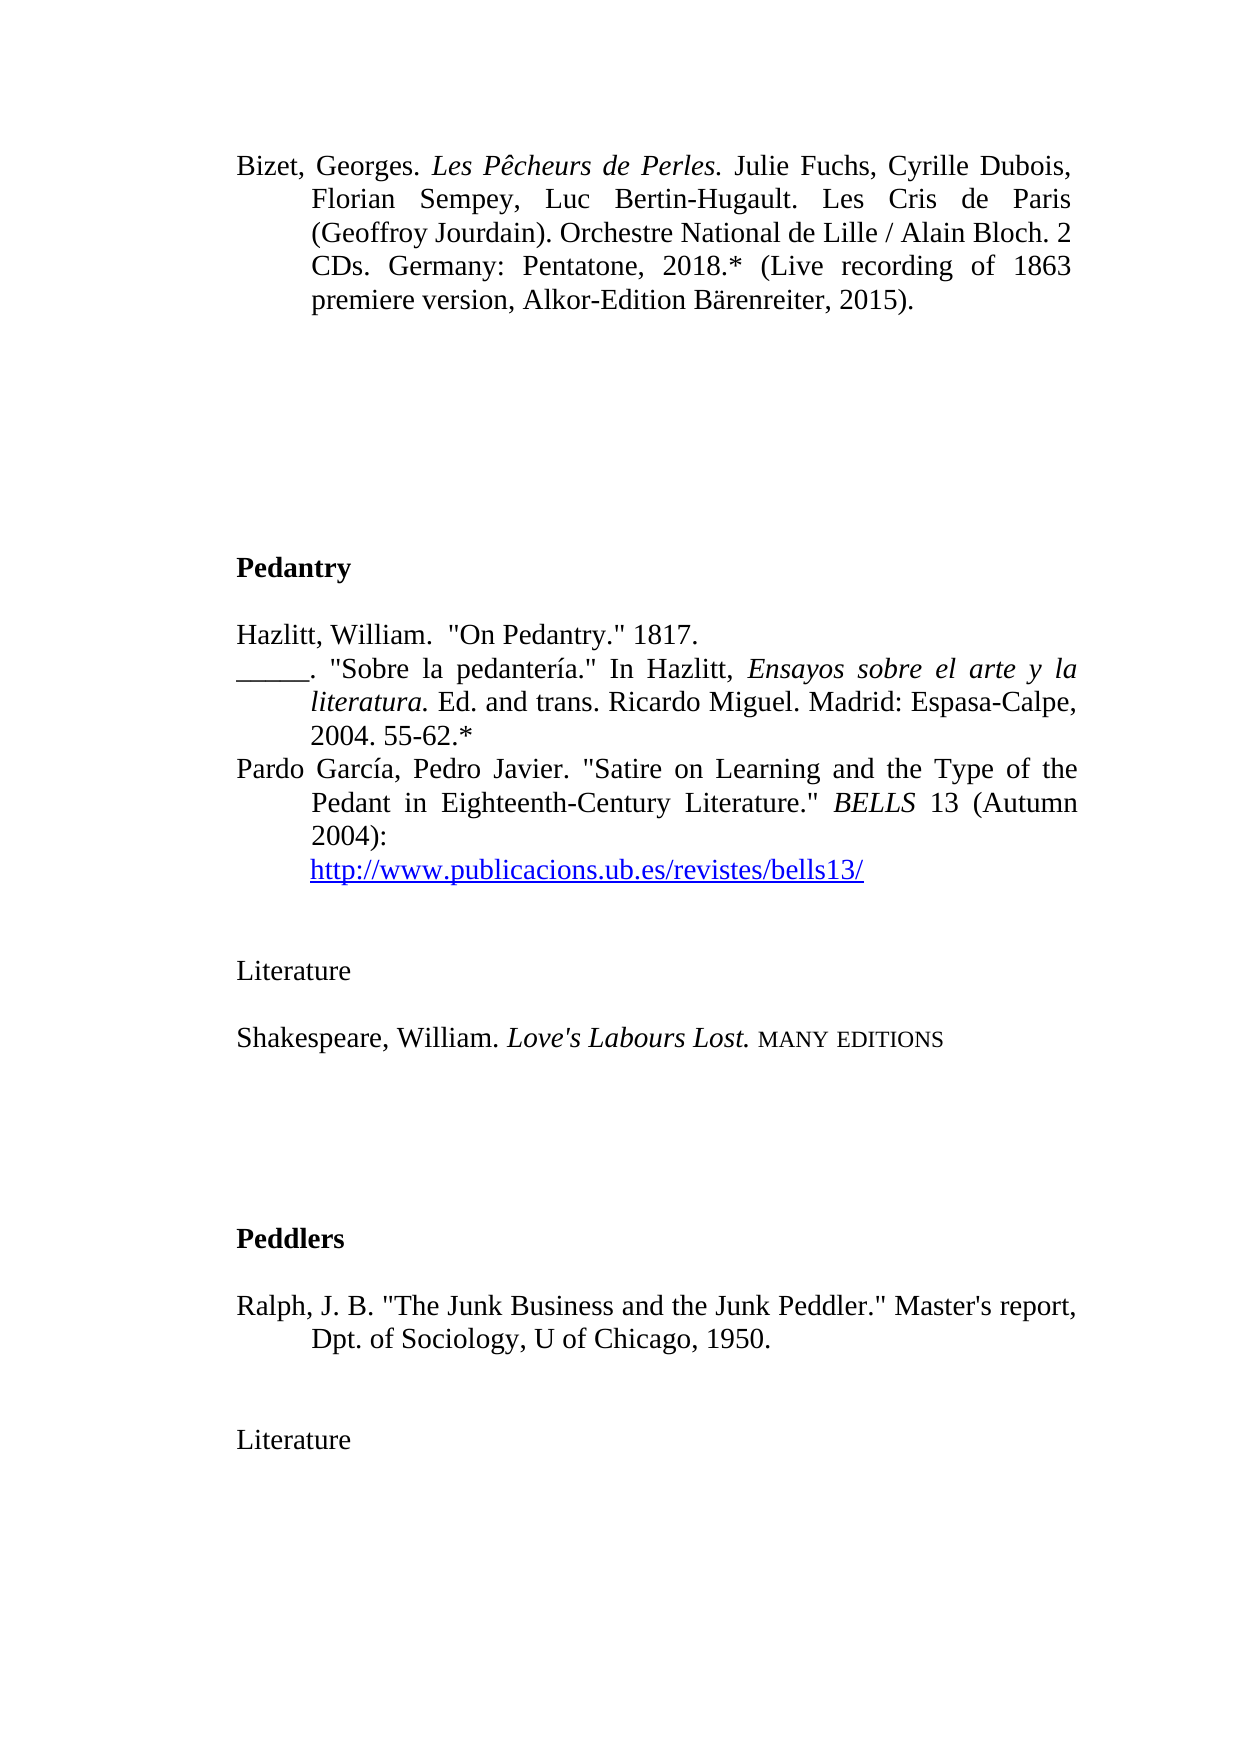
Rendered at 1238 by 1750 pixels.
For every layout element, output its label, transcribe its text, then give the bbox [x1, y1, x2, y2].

text Hazlitt, William. "On Pedantry." 1817. [236, 617, 1078, 651]
text Pedantry [236, 550, 1078, 584]
text Literature [236, 1422, 1078, 1456]
text Literature [236, 953, 1078, 986]
text Ralph, J. B. "The Junk Business and the Junk Peddler." Master's report, Dpt. of Sociology, U of Chicago, 1950. [236, 1288, 1078, 1355]
text Shakespeare, William. Love's Labours Lost. many editions [236, 1020, 1078, 1053]
text _____. "Sobre la pedantería." In Hazlitt, Ensayos sobre el arte y la literatura. Ed. and trans. Ricardo Miguel. Madrid: Espasa-Calpe, 2004. 55-62.* [236, 651, 1078, 751]
text Bizet, Georges. Les Pêcheurs de Perles. Julie Fuchs, Cyrille Dubois, Florian Sempey, Luc Bertin-Hugault. Les Cris de Paris (Geoffroy Jourdain). Orchestre National de Lille / Alain Bloch. 2 CDs. Germany: Pentatone, 2018.* (Live recording of 1863 premiere version, Alkor-Edition Bärenreiter, 2015). [236, 148, 1072, 315]
text http://www.publicacions.ub.es/revistes/bells13/ [310, 852, 1078, 886]
text Pardo García, Pedro Javier. "Satire on Learning and the Type of the Pedant in Eighteenth-Century Literature." BELLS 13 (Autumn 2004): [236, 751, 1078, 852]
text Peddlers [236, 1221, 1078, 1254]
